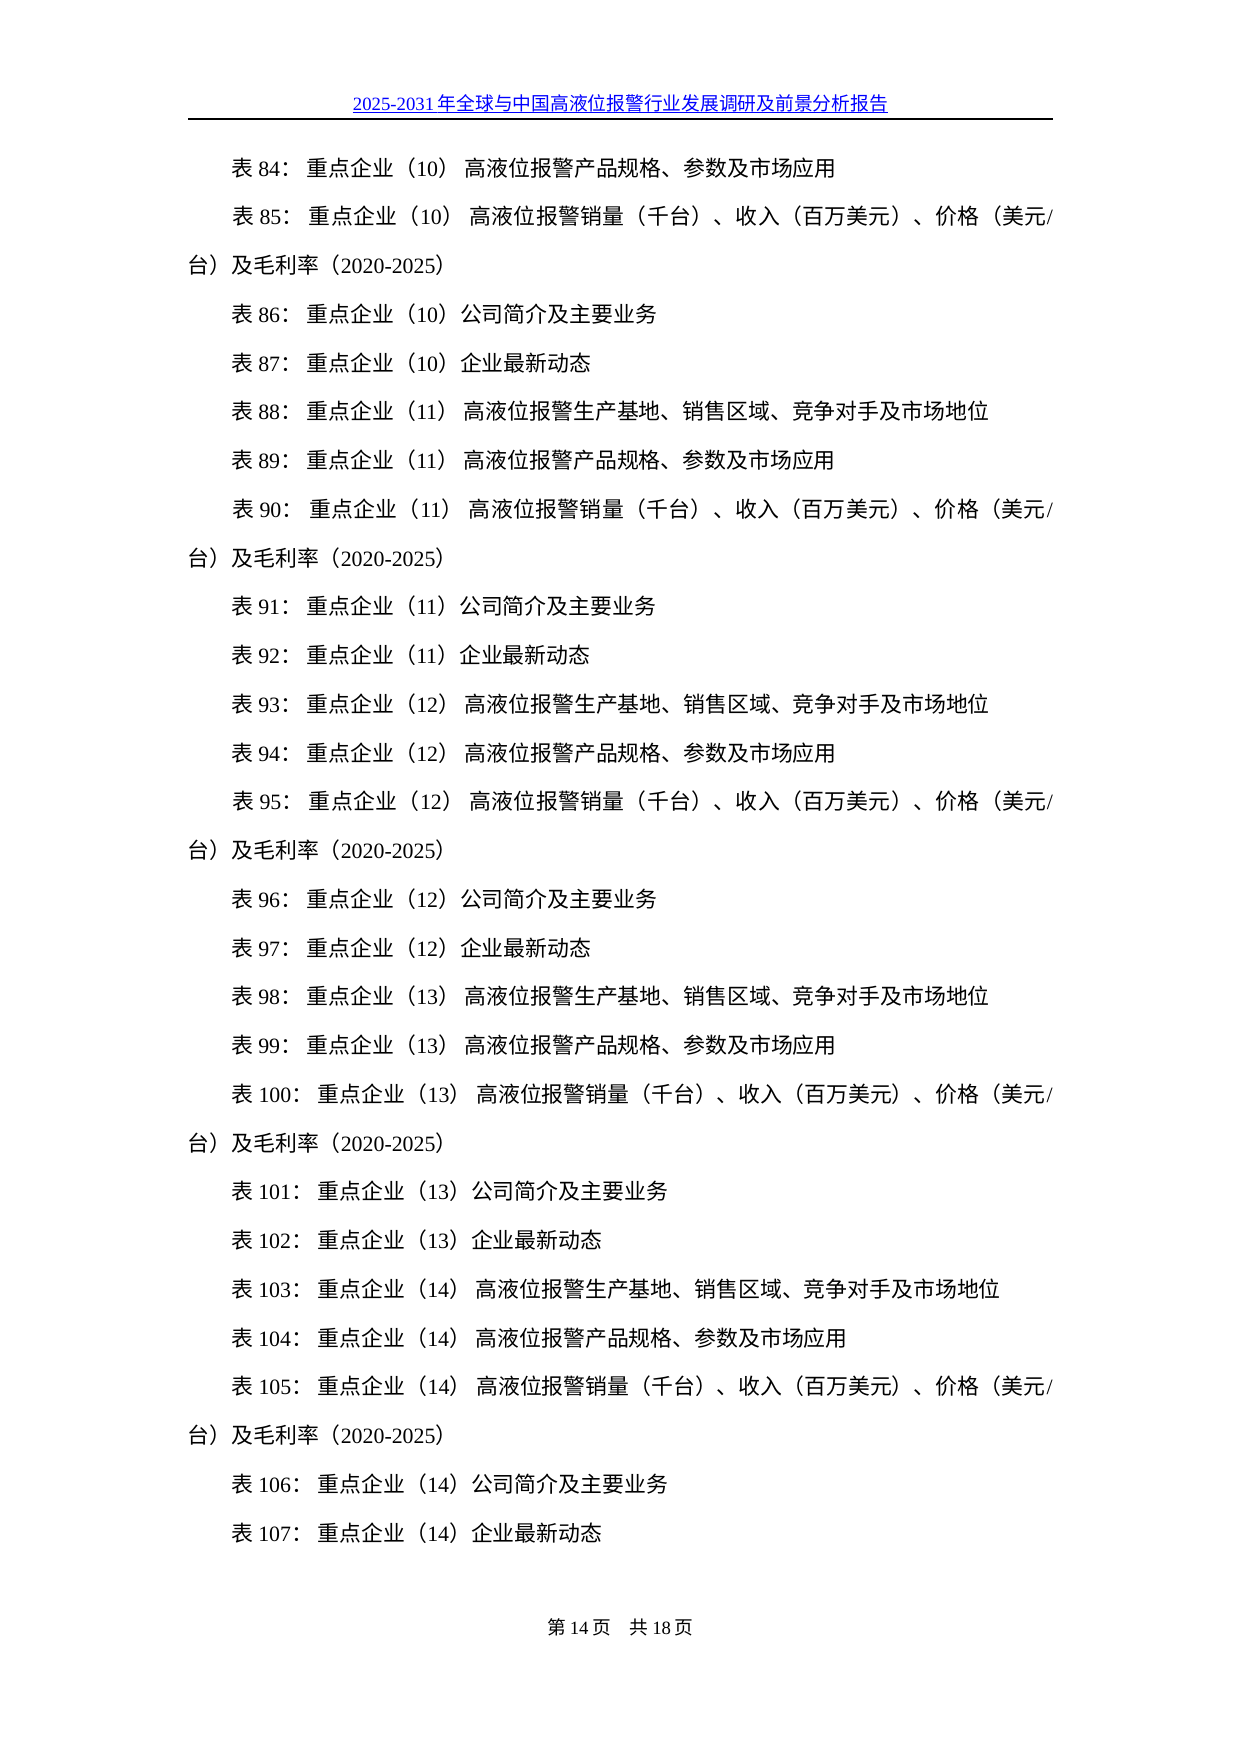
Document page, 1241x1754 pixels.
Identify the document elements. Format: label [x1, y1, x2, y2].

text [187, 150, 1053, 1548]
